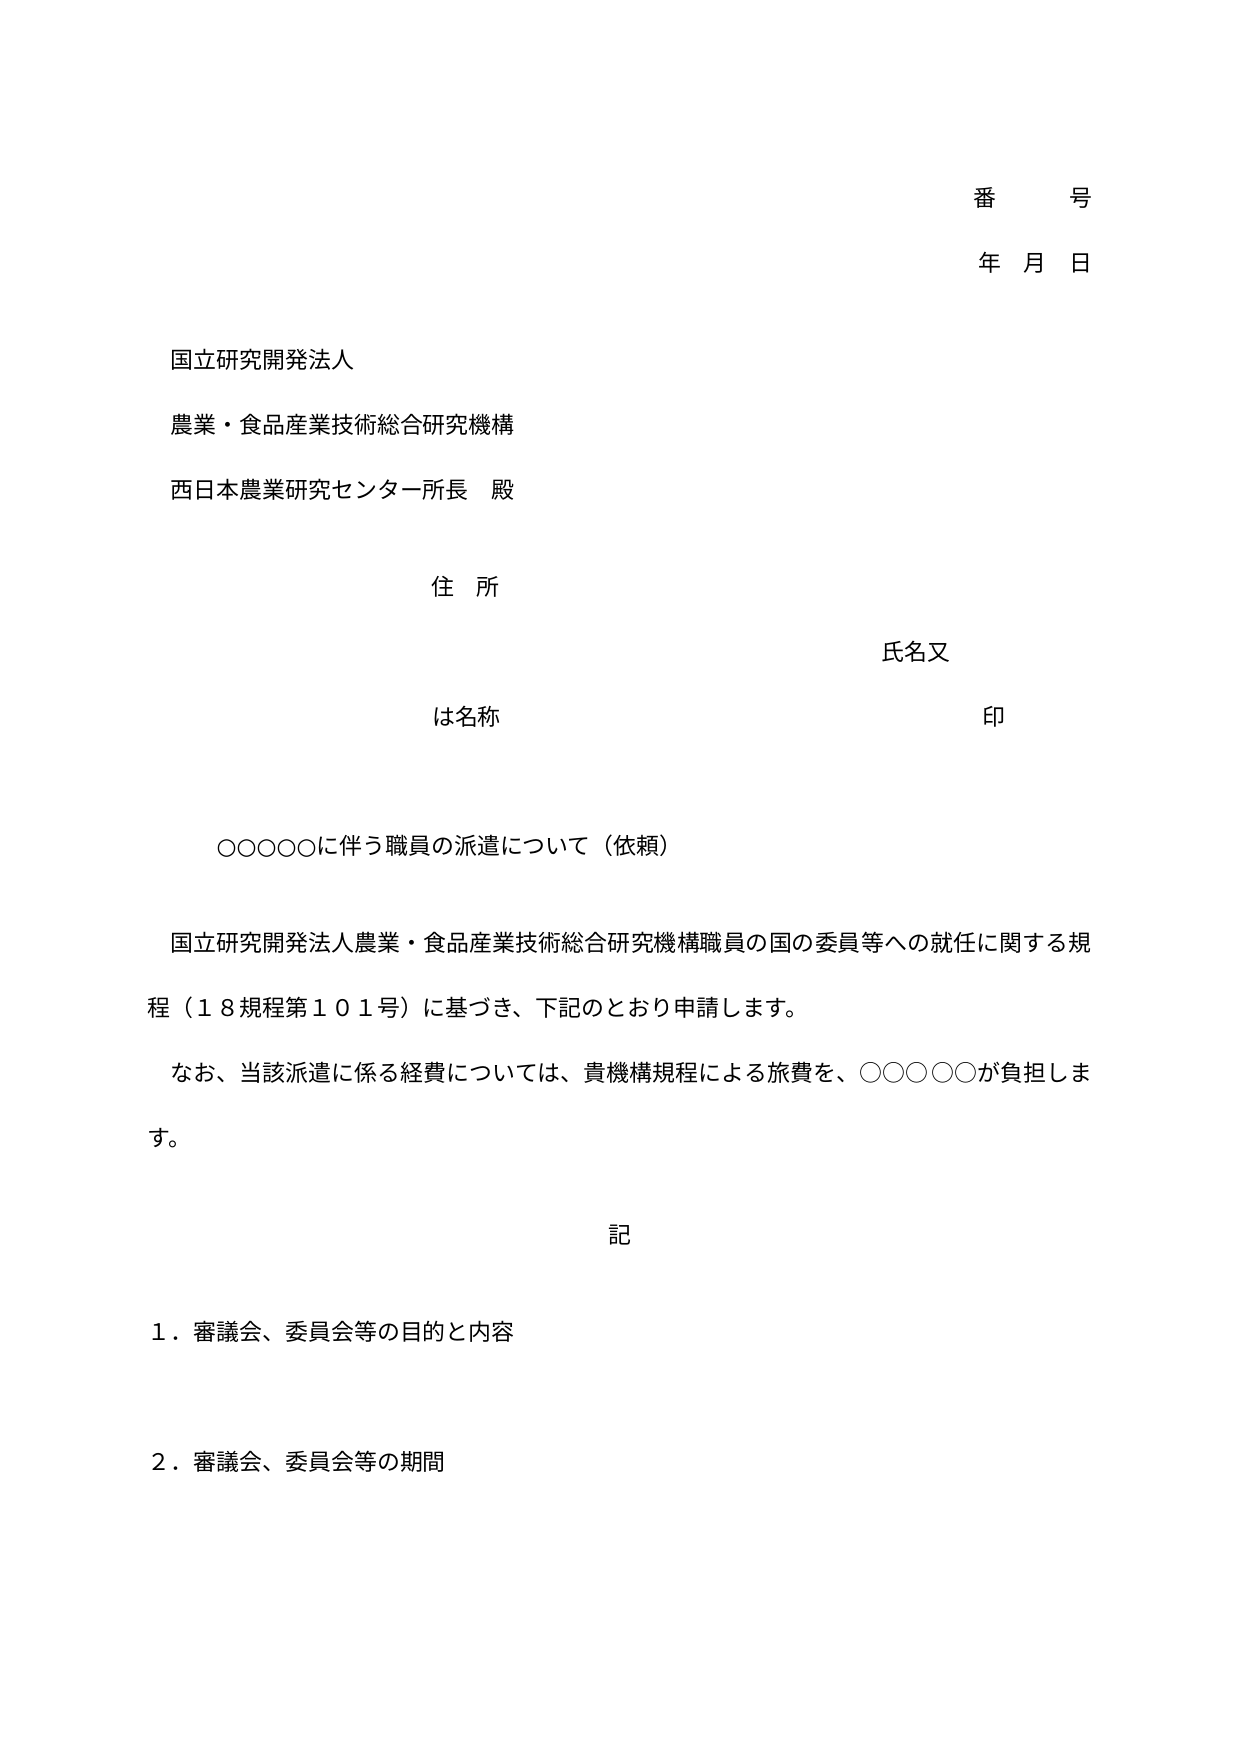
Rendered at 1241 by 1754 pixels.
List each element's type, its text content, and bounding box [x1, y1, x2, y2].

text ２．審議会、委員会等の期間 [148, 1428, 1092, 1492]
text は名称 印 [148, 683, 1092, 747]
text 農業・食品産業技術総合研究機構 [148, 391, 1092, 456]
text 年 月 日 [148, 229, 1092, 294]
text 西日本農業研究センター所長 殿 [148, 456, 1092, 521]
text 国立研究開発法人農業・食品産業技術総合研究機構職員の国の委員等への就任に関する規程（１８規程第１０１号）に基づき、下記のとおり申請します。 [148, 909, 1092, 1039]
text 氏名又 [148, 618, 1092, 683]
text 番 号 [148, 164, 1092, 229]
text なお、当該派遣に係る経費については、貴機構規程による旅費を、○○○○○が負担します。 [148, 1039, 1092, 1168]
text 住 所 [148, 553, 1092, 618]
text ○○○○○に伴う職員の派遣について（依頼） [148, 812, 1092, 877]
text 記 [148, 1201, 1092, 1266]
text １．審議会、委員会等の目的と内容 [148, 1298, 1092, 1363]
text 国立研究開発法人 [148, 326, 1092, 391]
